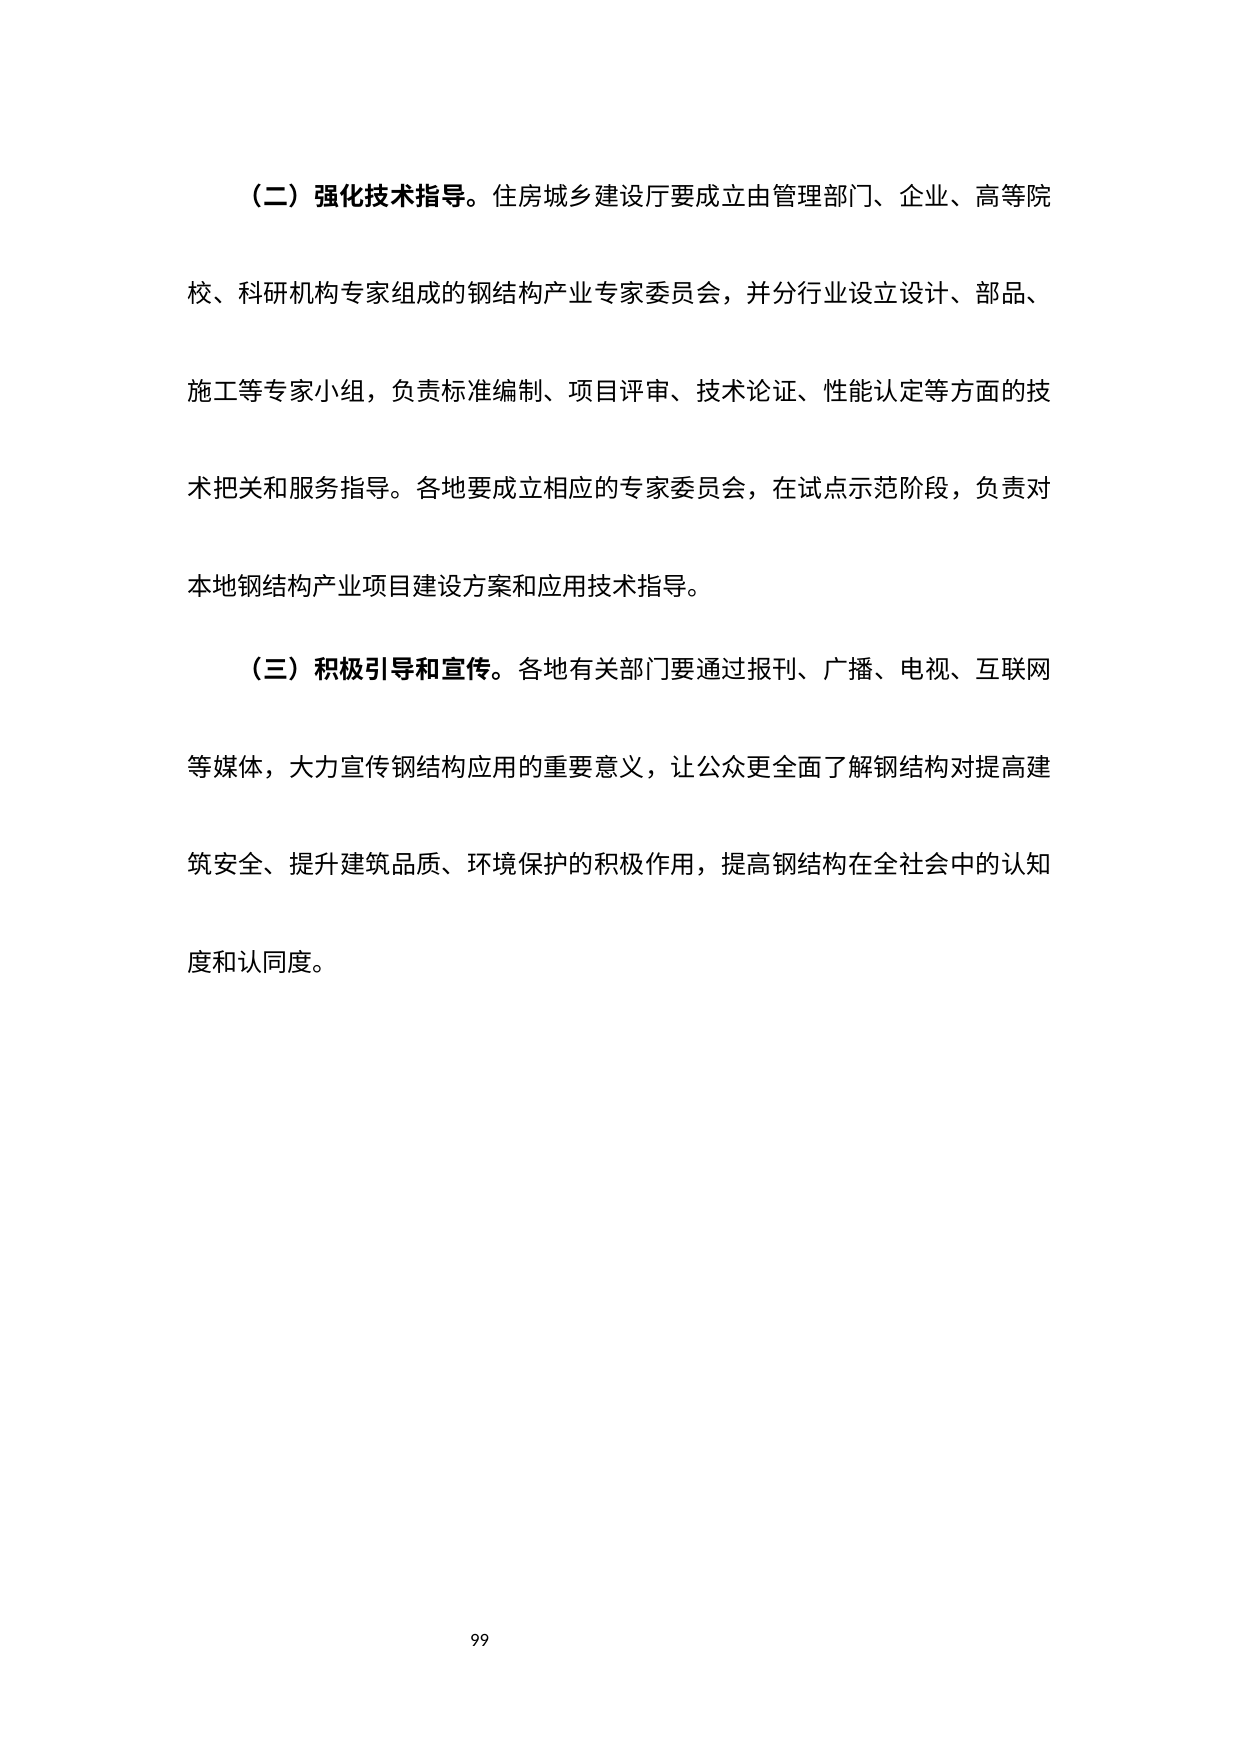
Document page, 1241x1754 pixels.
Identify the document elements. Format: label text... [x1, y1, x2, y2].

text （二）强化技术指导。住房城乡建设厅要成立由管理部门、企业、高等院校、科研机构专家组成的钢结构产业专家委员会，并分行业设立设计、部品、施工等专家小组，负责标准编制、项目评审、技术论证、性能认定等方面的技术把关和服务指导。各地要成立相应的专家委员会，在试点示范阶段，负责对本地钢结构产业项目建设方案和应用技术指导。 [187, 162, 1053, 617]
text （三）积极引导和宣传。各地有关部门要通过报刊、广播、电视、互联网等媒体，大力宣传钢结构应用的重要意义，让公众更全面了解钢结构对提高建筑安全、提升建筑品质、环境保护的积极作用，提高钢结构在全社会中的认知度和认同度。 [187, 635, 1053, 993]
